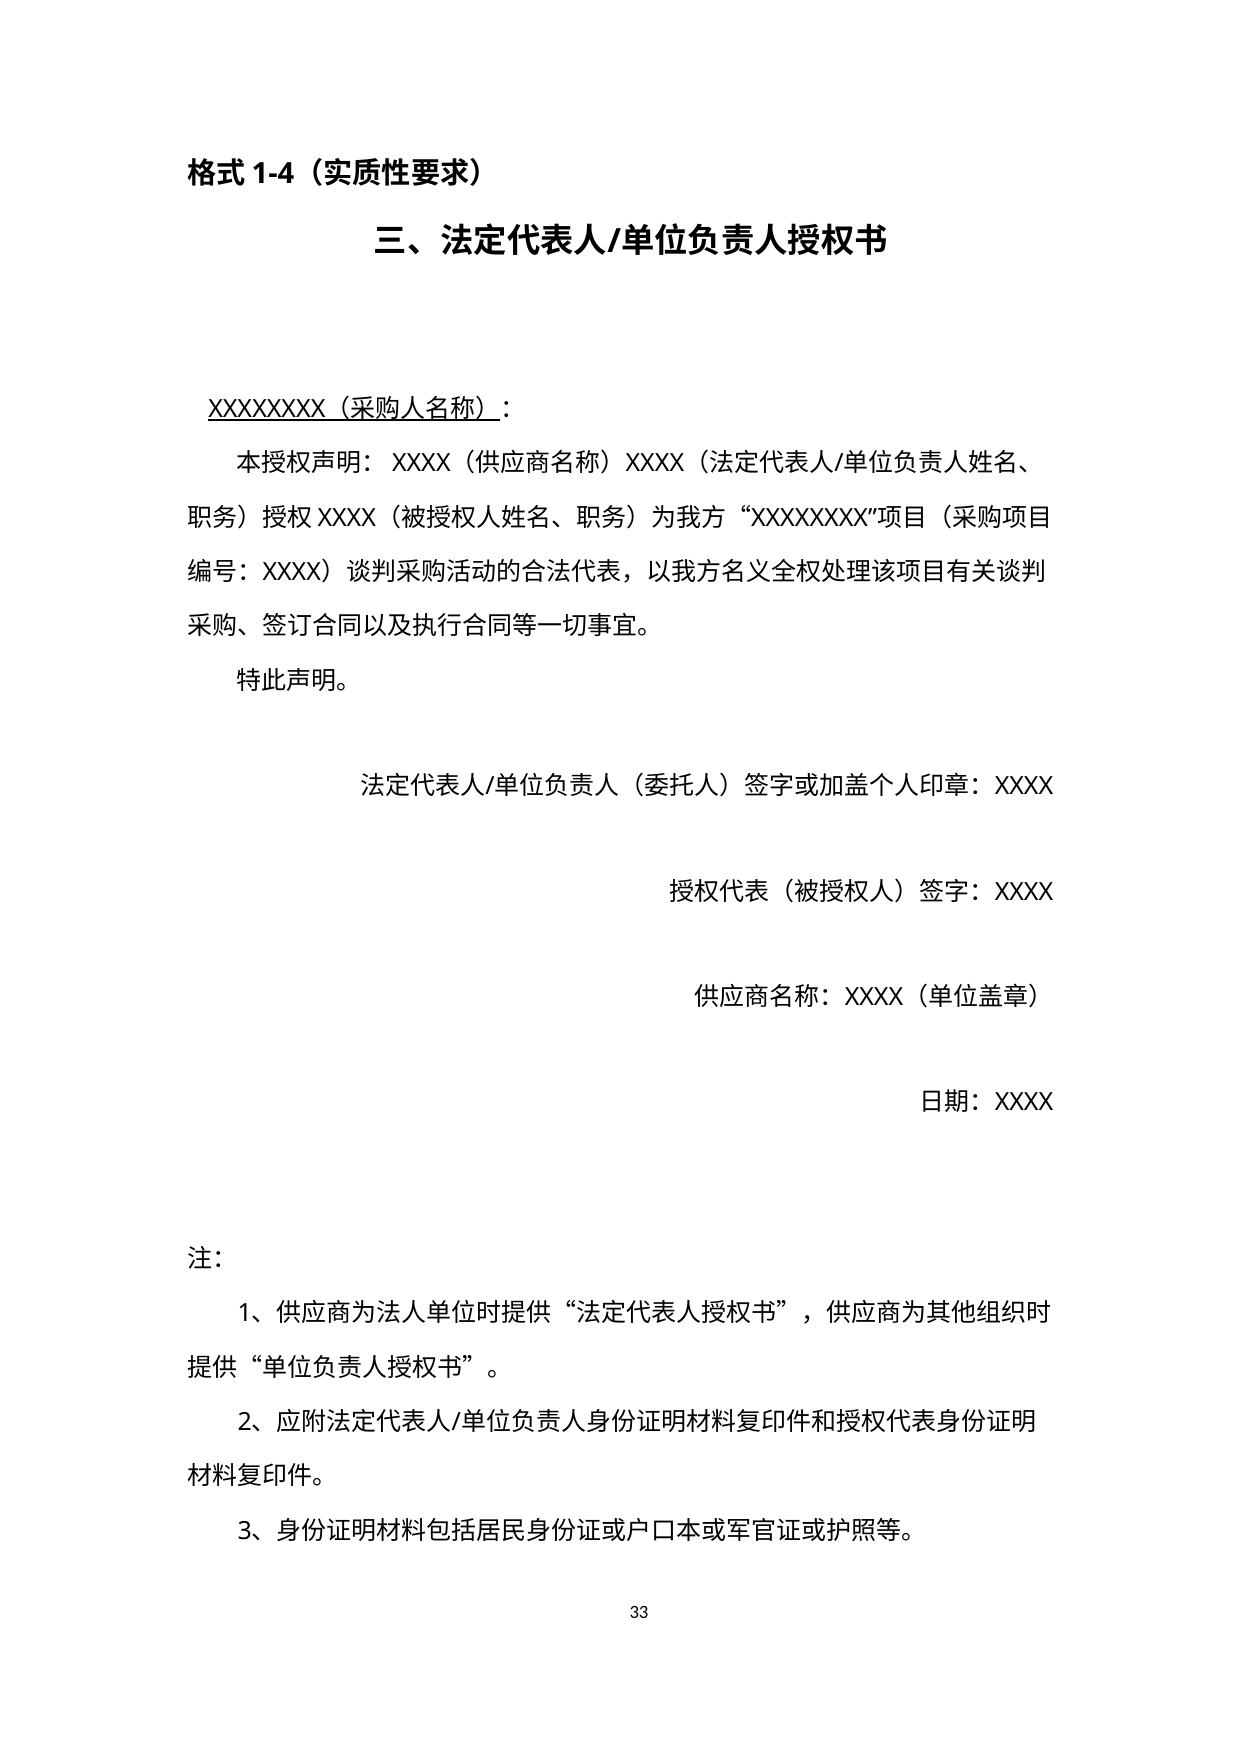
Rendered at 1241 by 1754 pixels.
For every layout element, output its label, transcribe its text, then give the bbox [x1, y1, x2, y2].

text 授权代表（被授权人）签字：XXXX [187, 871, 1053, 907]
text 本授权声明： XXXX（供应商名称）XXXX（法定代表人/单位负责人姓名、职务）授权XXXX（被授权人姓名、职务）为我方“XXXXXXXX”项目（采购项目编号：XXXX）谈判采购活动的合法代表，以我方名义全权处理该项目有关谈判采购、签订合同以及执行合同等一切事宜。 [187, 443, 1053, 642]
text 特此声明。 [187, 660, 1053, 696]
text 注： [187, 1238, 1053, 1274]
text 2、应附法定代表人/单位负责人身份证明材料复印件和授权代表身份证明材料复印件。 [187, 1401, 1053, 1492]
text 格式1-4（实质性要求） [187, 150, 1053, 192]
text XXXXXXXX（采购人名称）： [187, 388, 1053, 424]
text 法定代表人/单位负责人（委托人）签字或加盖个人印章：XXXX [187, 766, 1053, 802]
text 日期：XXXX [187, 1082, 1053, 1118]
text 1、供应商为法人单位时提供“法定代表人授权书”，供应商为其他组织时提供“单位负责人授权书”。 [187, 1293, 1053, 1383]
text 三、法定代表人/单位负责人授权书 [187, 213, 1053, 262]
text 供应商名称：XXXX（单位盖章） [187, 976, 1053, 1013]
text 3、身份证明材料包括居民身份证或户口本或军官证或护照等。 [187, 1510, 1053, 1546]
